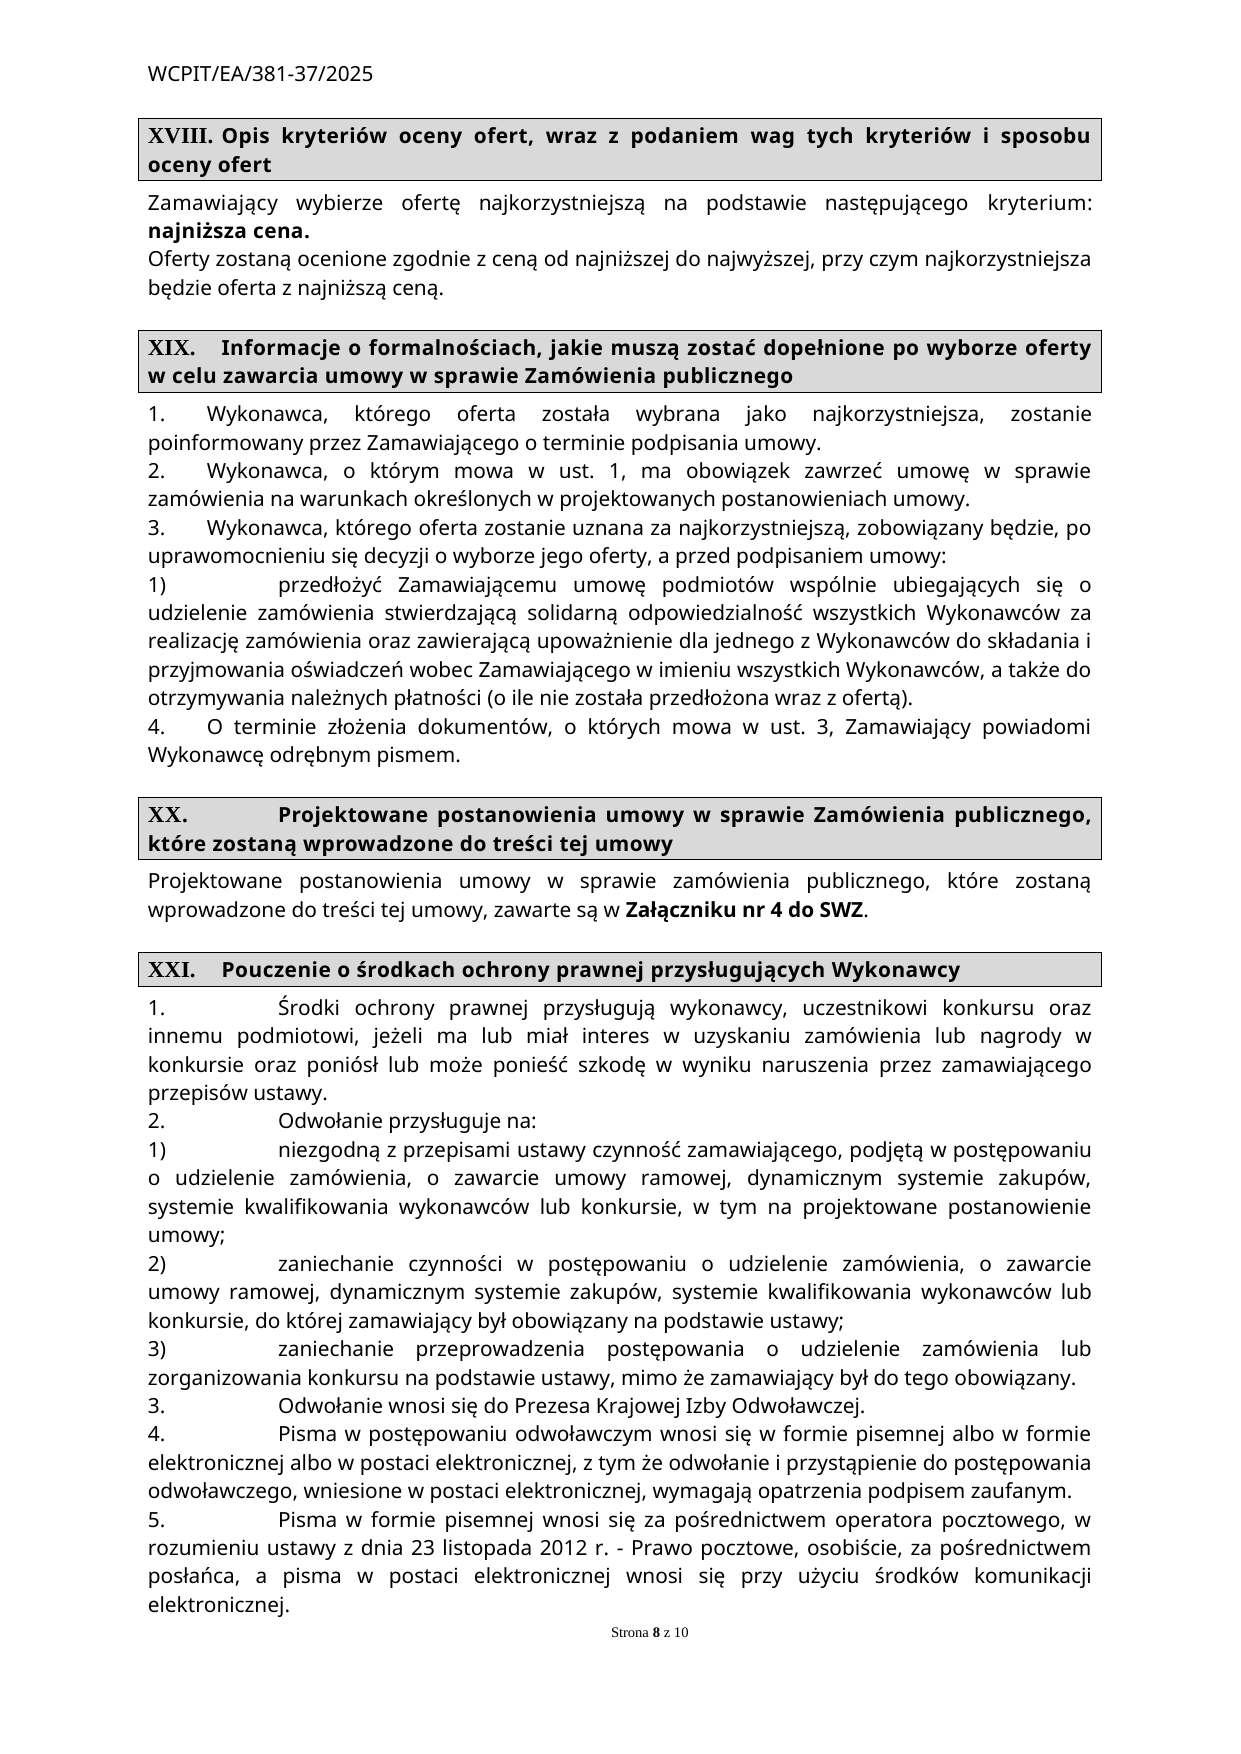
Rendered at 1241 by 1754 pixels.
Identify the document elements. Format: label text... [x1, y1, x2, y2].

list Wykonawca, którego oferta zostanie uznana za najkorzystniejszą, zobowiązany będzie, po uprawomocnieniu się decyzji o wyborze jego oferty, a przed podpisaniem umowy: [148, 513, 1093, 570]
list zaniechanie przeprowadzenia postępowania o udzielenie zamówienia lub zorganizowania konkursu na podstawie ustawy, mimo że zamawiający był do tego obowiązany. [148, 1334, 1093, 1391]
list Zamawiający wybierze ofertę najkorzystniejszą na podstawie następującego kryterium: najniższa cena. [148, 188, 1093, 244]
list niezgodną z przepisami ustawy czynność zamawiającego, podjętą w postępowaniu o udzielenie zamówienia, o zawarcie umowy ramowej, dynamicznym systemie zakupów, systemie kwalifikowania wykonawców lub konkursie, w tym na projektowane postanowienie umowy; [148, 1135, 1093, 1249]
list Środki ochrony prawnej przysługują wykonawcy, uczestnikowi konkursu oraz innemu podmiotowi, jeżeli ma lub miał interes w uzyskaniu zamówienia lub nagrody w konkursie oraz poniósł lub może ponieść szkodę w wyniku naruszenia przez zamawiającego przepisów ustawy. [148, 993, 1093, 1107]
list przedłożyć Zamawiającemu umowę podmiotów wspólnie ubiegających się o udzielenie zamówienia stwierdzającą solidarną odpowiedzialność wszystkich Wykonawców za realizację zamówienia oraz zawierającą upoważnienie dla jednego z Wykonawców do składania i przyjmowania oświadczeń wobec Zamawiającego w imieniu wszystkich Wykonawców, a także do otrzymywania należnych płatności (o ile nie została przedłożona wraz z ofertą). [148, 570, 1093, 712]
list Pisma w formie pisemnej wnosi się za pośrednictwem operatora pocztowego, w rozumieniu ustawy z dnia 23 listopada 2012 r. - Prawo pocztowe, osobiście, za pośrednictwem posłańca, a pisma w postaci elektronicznej wnosi się przy użyciu środków komunikacji elektronicznej. [148, 1505, 1093, 1618]
subtitle Informacje o formalnościach, jakie muszą zostać dopełnione po wyborze oferty w celu zawarcia umowy w sprawie Zamówienia publicznego [139, 331, 1101, 392]
list Wykonawca, którego oferta została wybrana jako najkorzystniejsza, zostanie poinformowany przez Zamawiającego o terminie podpisania umowy. [148, 399, 1093, 456]
list Pisma w postępowaniu odwoławczym wnosi się w formie pisemnej albo w formie elektronicznej albo w postaci elektronicznej, z tym że odwołanie i przystąpienie do postępowania odwoławczego, wniesione w postaci elektronicznej, wymagają opatrzenia podpisem zaufanym. [148, 1419, 1093, 1505]
list Oferty zostaną ocenione zgodnie z ceną od najniższej do najwyższej, przy czym najkorzystniejsza będzie oferta z najniższą ceną. [148, 244, 1093, 301]
list zaniechanie czynności w postępowaniu o udzielenie zamówienia, o zawarcie umowy ramowej, dynamicznym systemie zakupów, systemie kwalifikowania wykonawców lub konkursie, do której zamawiający był obowiązany na podstawie ustawy; [148, 1249, 1093, 1334]
subtitle Opis kryteriów oceny ofert, wraz z podaniem wag tych kryteriów i sposobu oceny ofert [139, 119, 1101, 180]
list O terminie złożenia dokumentów, o których mowa w ust. 3, Zamawiający powiadomi Wykonawcę odrębnym pismem. [148, 712, 1093, 769]
list Wykonawca, o którym mowa w ust. 1, ma obowiązek zawrzeć umowę w sprawie zamówienia na warunkach określonych w projektowanych postanowieniach umowy. [148, 456, 1093, 513]
text Projektowane postanowienia umowy w sprawie zamówienia publicznego, które zostaną wprowadzone do treści tej umowy, zawarte są w Załączniku nr 4 do SWZ. [148, 867, 1093, 923]
subtitle Pouczenie o środkach ochrony prawnej przysługujących Wykonawcy [139, 953, 1101, 986]
list Odwołanie przysługuje na: [148, 1107, 1093, 1135]
list Odwołanie wnosi się do Prezesa Krajowej Izby Odwoławczej. [148, 1391, 1093, 1419]
subtitle Projektowane postanowienia umowy w sprawie Zamówienia publicznego, które zostaną wprowadzone do treści tej umowy [139, 798, 1101, 859]
